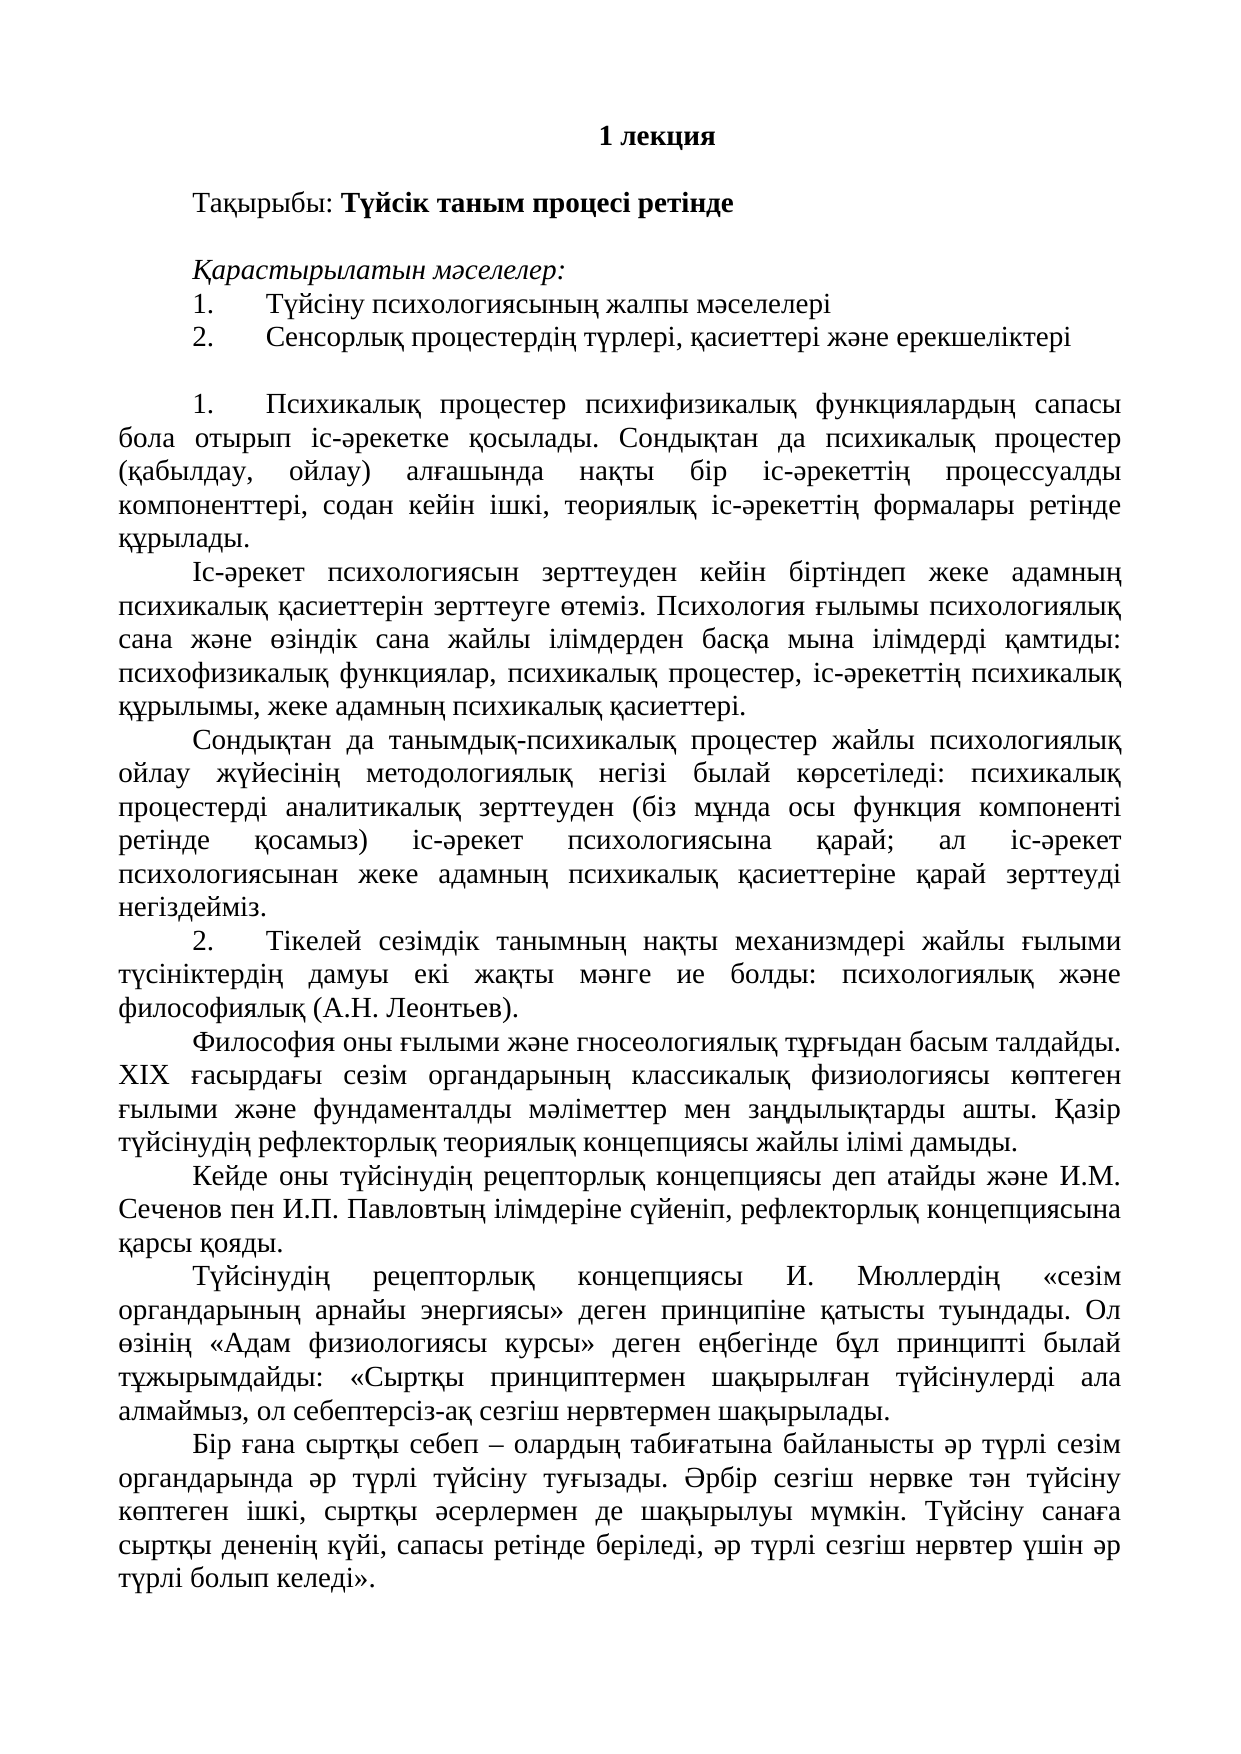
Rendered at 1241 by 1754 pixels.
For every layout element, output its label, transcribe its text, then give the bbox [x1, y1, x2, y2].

text Сондықтан да танымдық-психикалық процестер жайлы психологиялық ойлау жүйесінің методологиялық негізі былай көрсетіледі: психикалық процестерді аналитикалық зерттеуден (біз мұнда осы функция компоненті ретінде қосамыз) іс-әрекет психологиясына қарай; ал іс-әрекет психологиясынан жеке адамның психикалық қасиеттеріне қарай зерттеуді негіздейміз. [118, 722, 1122, 923]
text 1 лекция [118, 118, 1122, 152]
list Сенсорлық процестердің түрлері, қасиеттері және ерекшеліктері [118, 319, 1122, 353]
text Бір ғана сыртқы себеп – олардың табиғатына байланысты әр түрлі сезім органдарында әр түрлі түйсіну туғызады. Әрбір сезгіш нервке тән түйсіну көптеген ішкі, сыртқы әсерлермен де шақырылуы мүмкін. Түйсіну санаға сыртқы дененің күйі, сапасы ретінде беріледі, әр түрлі сезгіш нервтер үшін әр түрлі болып келеді». [118, 1426, 1122, 1594]
list Тікелей сезімдік танымның нақты механизмдері жайлы ғылыми түсініктердің дамуы екі жақты мәнге ие болды: психологиялық және философиялық (А.Н. Леонтьев). [118, 923, 1122, 1024]
text Қарастырылатын мәселелер: [118, 252, 1122, 286]
text Философия оны ғылыми және гносеологиялық тұрғыдан басым талдайды. XIX ғасырдағы сезім органдарының классикалық физиологиясы көптеген ғылыми және фундаменталды мәліметтер мен заңдылықтарды ашты. Қазір түйсінудің рефлекторлық теориялық концепциясы жайлы ілімі дамыды. [118, 1024, 1122, 1158]
list Психикалық процестер психифизикалық функциялардың сапасы бола отырып іс-әрекетке қосылады. Сондықтан да психикалық процестер (қабылдау, ойлау) алғашында нақты бір іс-әрекеттің процессуалды компоненттері, содан кейін ішкі, теориялық іс-әрекеттің формалары ретінде құрылады. [118, 386, 1122, 554]
list Түйсіну психологиясының жалпы мәселелері [118, 286, 1122, 319]
text Тақырыбы: Түйсік таным процесі ретінде [118, 185, 1122, 219]
text Түйсінудің рецепторлық концепциясы И. Мюллердің «сезім органдарының арнайы энергиясы» деген принципіне қатысты туындады. Ол өзінің «Адам физиологиясы курсы» деген еңбегінде бұл принципті былай тұжырымдайды: «Сыртқы принциптермен шақырылған түйсінулерді ала алмаймыз, ол себептерсіз-ақ сезгіш нервтермен шақырылады. [118, 1258, 1122, 1426]
text Кейде оны түйсінудің рецепторлық концепциясы деп атайды және И.М. Сеченов пен И.П. Павловтың ілімдеріне сүйеніп, рефлекторлық концепциясына қарсы қояды. [118, 1158, 1122, 1258]
text Іс-әрекет психологиясын зерттеуден кейін біртіндеп жеке адамның психикалық қасиеттерін зерттеуге өтеміз. Психология ғылымы психологиялық сана және өзіндік сана жайлы ілімдерден басқа мына ілімдерді қамтиды: психофизикалық функциялар, психикалық процестер, іс-әрекеттің психикалық құрылымы, жеке адамның психикалық қасиеттері. [118, 554, 1122, 722]
